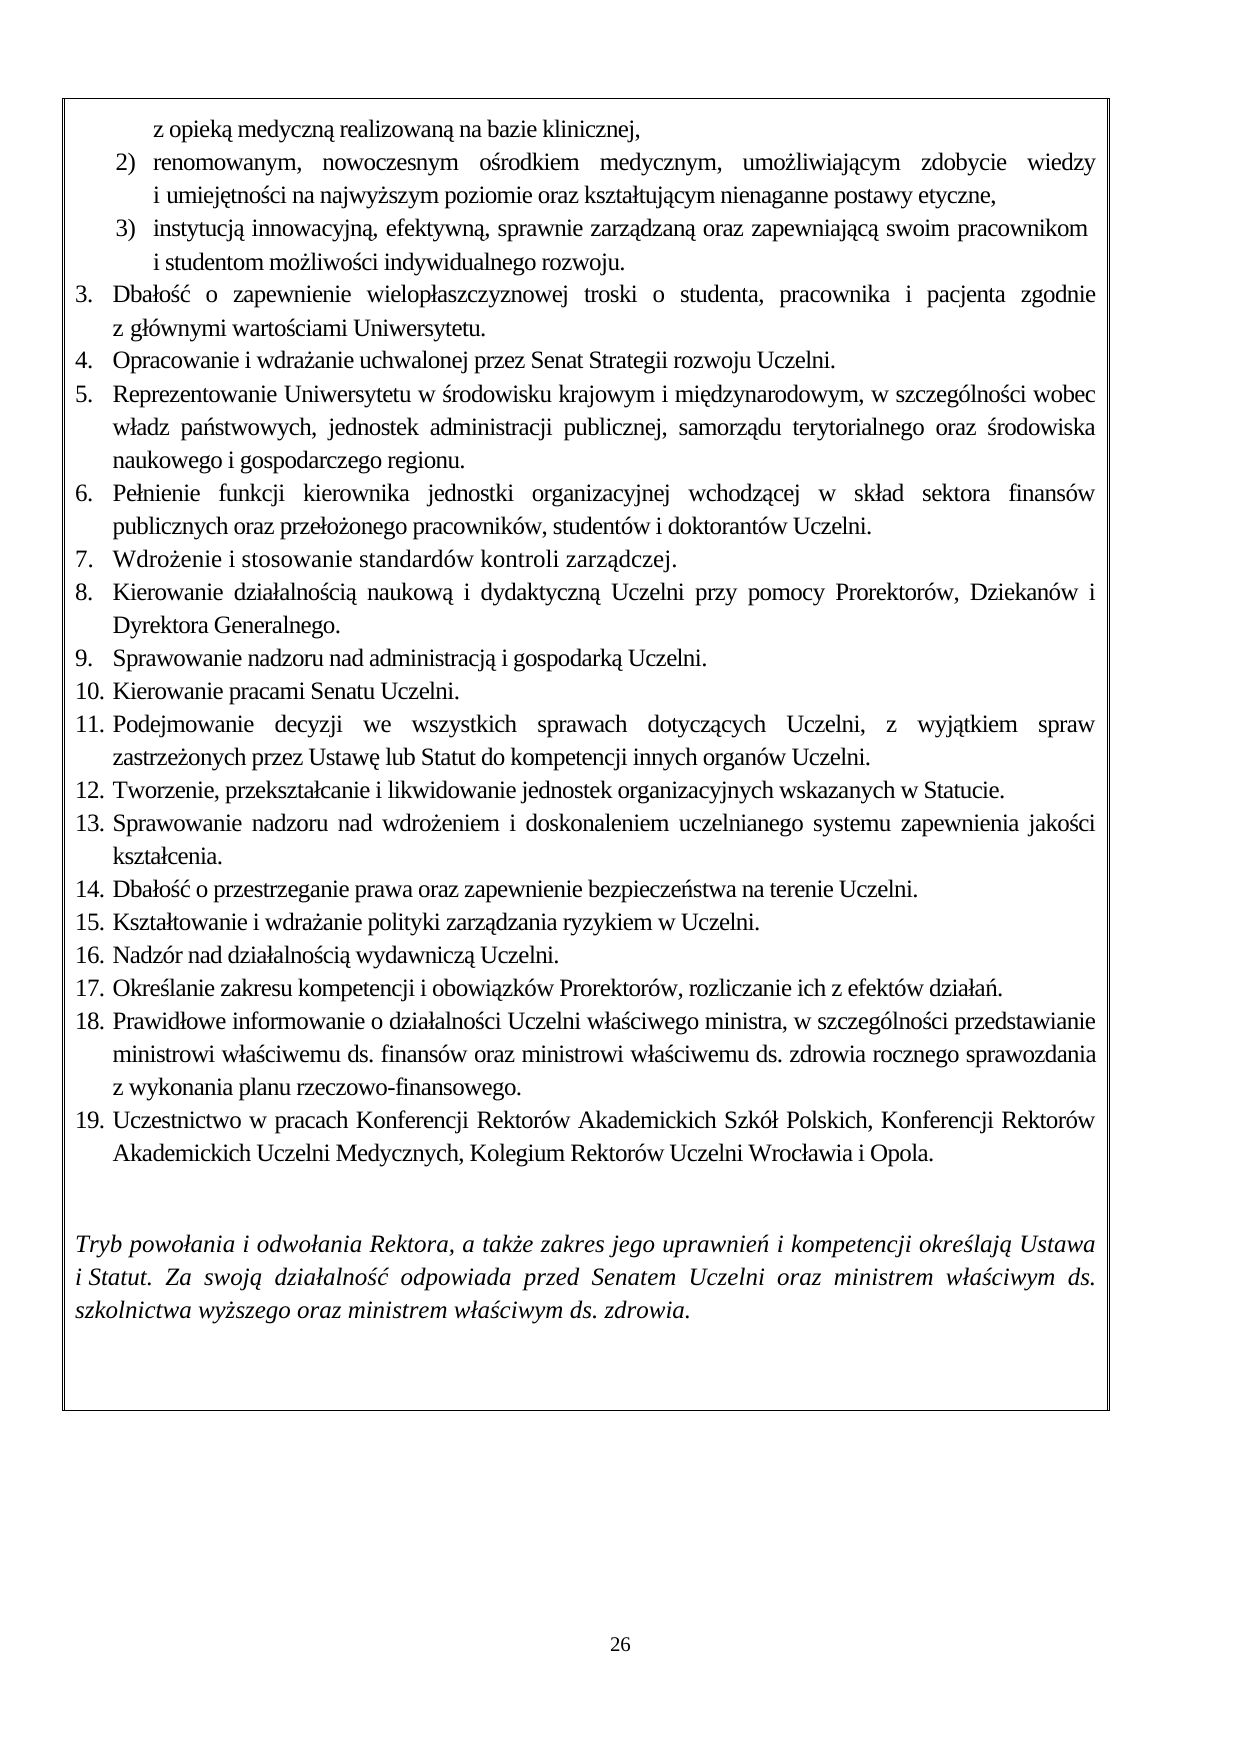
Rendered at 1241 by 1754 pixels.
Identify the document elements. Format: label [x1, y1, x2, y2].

table_cell [65, 99, 1107, 1410]
